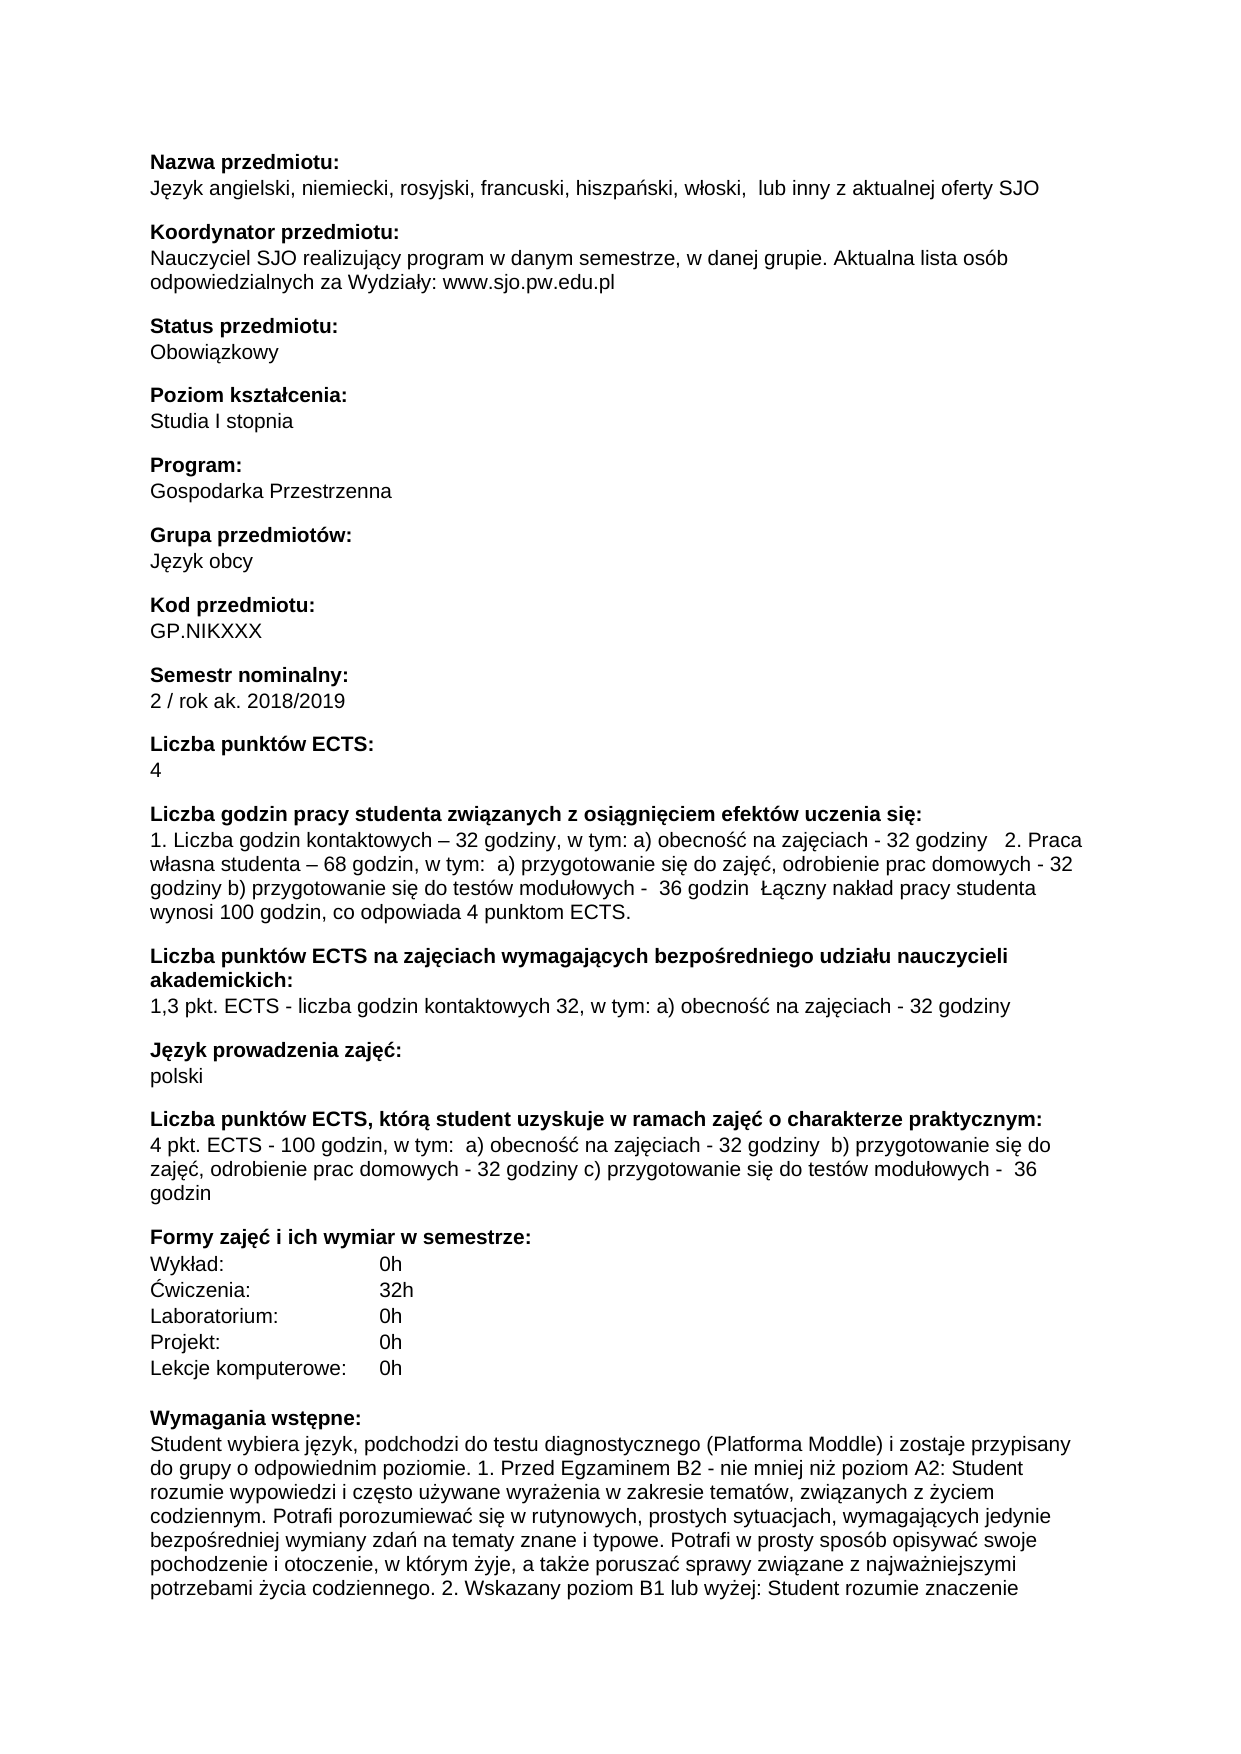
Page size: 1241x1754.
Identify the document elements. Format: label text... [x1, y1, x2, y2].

text Liczba punktów ECTS: [150, 732, 1090, 756]
text GP.NIKXXX [150, 619, 1090, 643]
text Koordynator przedmiotu: [150, 220, 1090, 244]
text Nauczyciel SJO realizujący program w danym semestrze, w danej grupie. Aktualna lista osób odpowiedzialnych za Wydziały: www.sjo.pw.edu.pl [150, 246, 1090, 294]
text Poziom kształcenia: [150, 383, 1090, 407]
text 1,3 pkt. ECTS - liczba godzin kontaktowych 32, w tym: a) obecność na zajęciach - 32 godziny [150, 994, 1090, 1018]
text 4 [150, 758, 1090, 782]
table_header Wykład: [140, 1252, 367, 1276]
text Język prowadzenia zajęć: [150, 1037, 1090, 1061]
text Semestr nominalny: [150, 662, 1090, 686]
text 1. Liczba godzin kontaktowych – 32 godziny, w tym: a) obecność na zajęciach - 32 godziny 2. Praca własna studenta – 68 godzin, w tym: a) przygotowanie się do zajęć, odrobienie prac domowych - 32 godziny b) przygotowanie się do testów modułowych - 36 godzin Łączny nakład pracy studenta wynosi 100 godzin, co odpowiada 4 punktom ECTS. [150, 828, 1090, 924]
text Język angielski, niemiecki, rosyjski, francuski, hiszpański, włoski, lub inny z aktualnej oferty SJO [150, 176, 1090, 200]
text Język obcy [150, 549, 1090, 573]
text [150, 1432, 1090, 1599]
table_cell 32h [369, 1276, 597, 1302]
text 2 / rok ak. 2018/2019 [150, 688, 1090, 712]
table_cell Laboratorium: [140, 1304, 367, 1328]
text Gospodarka Przestrzenna [150, 479, 1090, 503]
text Nazwa przedmiotu: [150, 150, 1090, 174]
table_cell Ćwiczenia: [140, 1278, 367, 1302]
text 4 pkt. ECTS - 100 godzin, w tym: a) obecność na zajęciach - 32 godziny b) przygotowanie się do zajęć, odrobienie prac domowych - 32 godziny c) przygotowanie się do testów modułowych - 36 godzin [150, 1133, 1090, 1205]
text Grupa przedmiotów: [150, 523, 1090, 547]
text Studia I stopnia [150, 409, 1090, 433]
table_header 0h [369, 1252, 597, 1276]
text Wymagania wstępne: [150, 1406, 1090, 1430]
text Obowiązkowy [150, 339, 1090, 363]
text Formy zajęć i ich wymiar w semestrze: [150, 1225, 1090, 1249]
table_cell Lekcje komputerowe: [140, 1356, 367, 1380]
text Program: [150, 453, 1090, 477]
text Liczba punktów ECTS na zajęciach wymagających bezpośredniego udziału nauczycieli akademickich: [150, 944, 1090, 992]
text Liczba punktów ECTS, którą student uzyskuje w ramach zajęć o charakterze praktycznym: [150, 1107, 1090, 1131]
table_cell 0h [369, 1302, 597, 1328]
table_cell 0h [369, 1354, 597, 1380]
table_cell 0h [369, 1328, 597, 1354]
text Status przedmiotu: [150, 313, 1090, 337]
table_cell Projekt: [140, 1330, 367, 1354]
text polski [150, 1063, 1090, 1087]
text Kod przedmiotu: [150, 593, 1090, 617]
text Liczba godzin pracy studenta związanych z osiągnięciem efektów uczenia się: [150, 802, 1090, 826]
